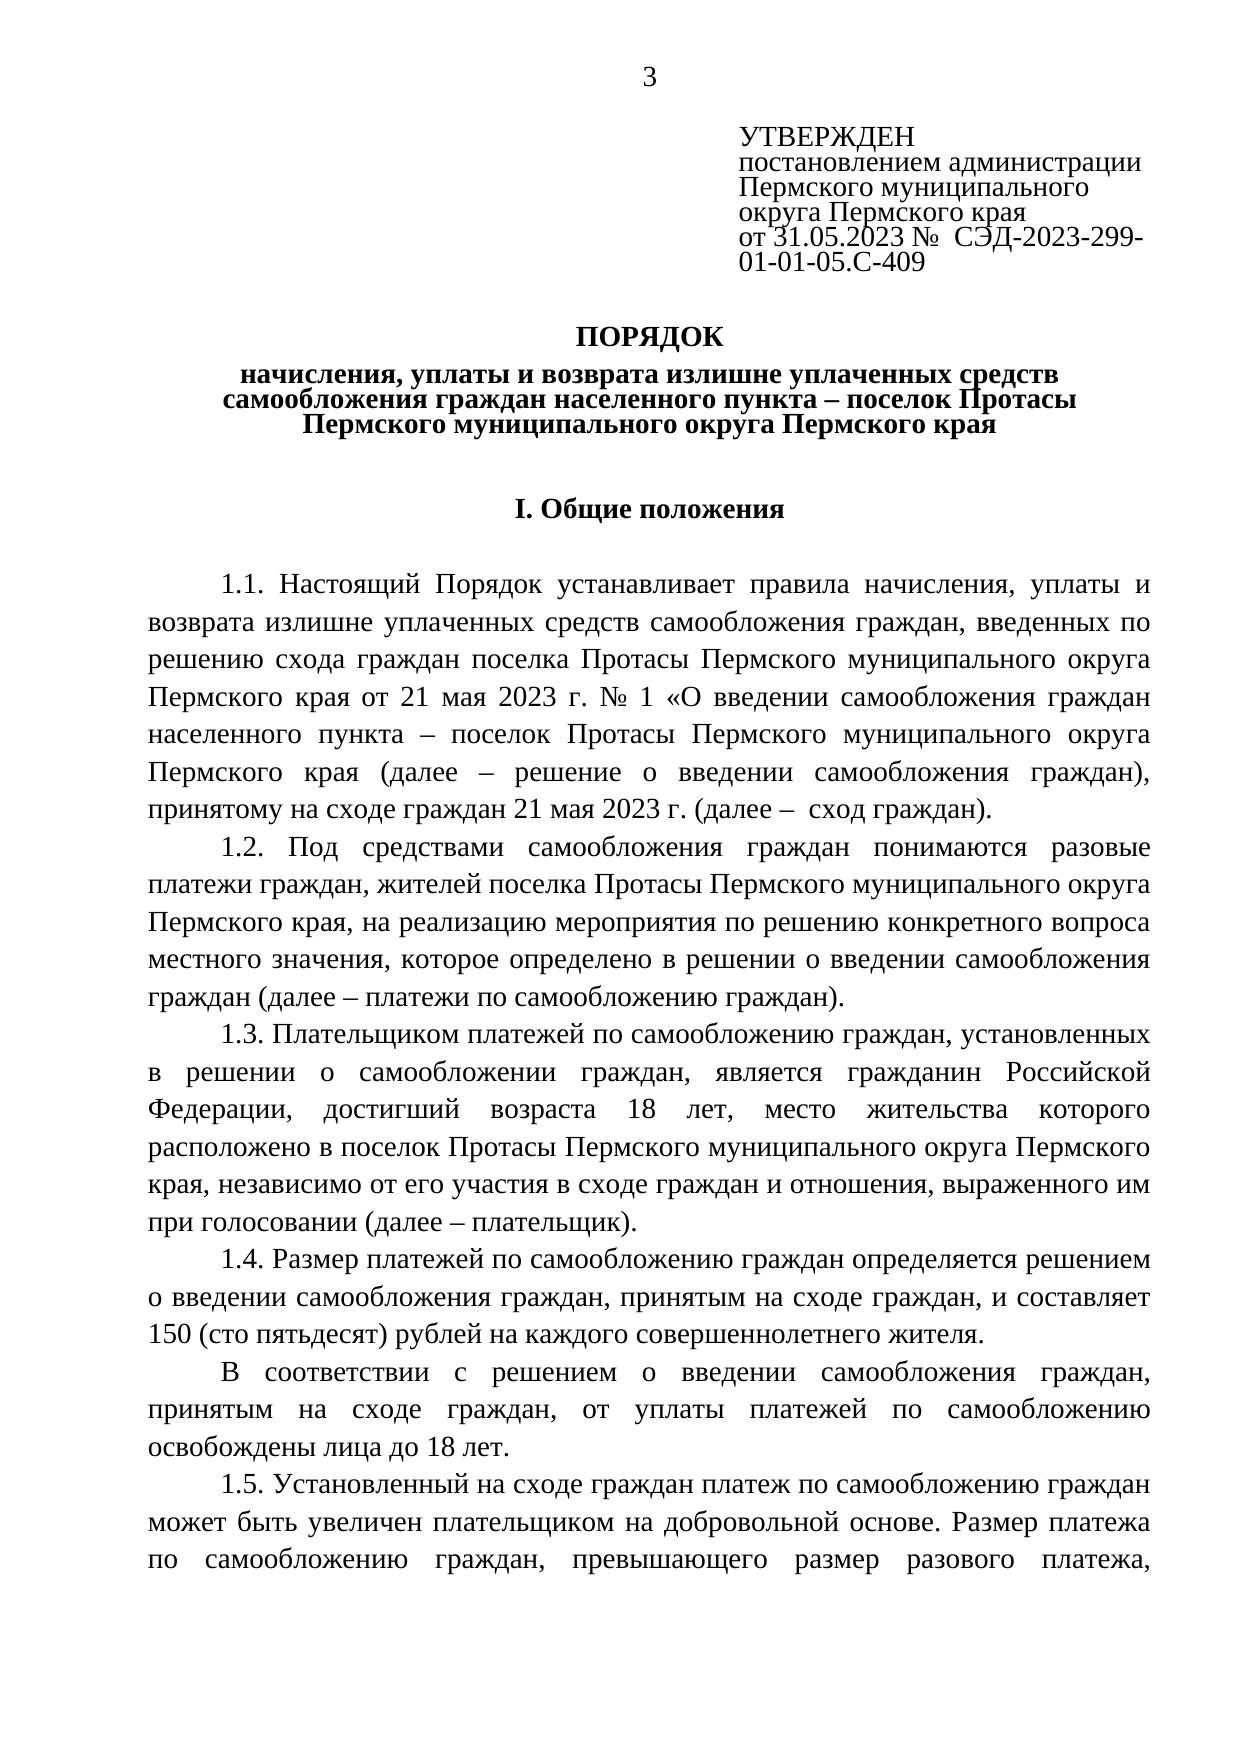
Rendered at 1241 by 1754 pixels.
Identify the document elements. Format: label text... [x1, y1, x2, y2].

text 1.2. Под средствами самообложения граждан понимаются разовые платежи граждан, жителей поселка Протасы Пермского муниципального округа Пермского края, на реализацию мероприятия по решению конкретного вопроса местного значения, которое определено в решении о введении самообложения граждан (далее – платежи по самообложению граждан). [148, 826, 1152, 1014]
text УТВЕРЖДЕН [738, 126, 1152, 151]
text постановлением администрации Пермского муниципального округа Пермского края [738, 151, 1152, 226]
text I. Общие положения [148, 489, 1152, 526]
text 1.3. Плательщиком платежей по самообложению граждан, установленных в решении о самообложении граждан, является гражданин Российской Федерации, достигший возраста 18 лет, место жительства которого расположено в поселок Протасы Пермского муниципального округа Пермского края, независимо от его участия в сходе граждан и отношения, выраженного им при голосовании (далее – плательщик). [148, 1014, 1152, 1239]
text ПОРЯДОК [148, 326, 1152, 351]
text 1.4. Размер платежей по самообложению граждан определяется решением о введении самообложения граждан, принятым на сходе граждан, и составляет 150 (сто пятьдесят) рублей на каждого совершеннолетнего жителя. [148, 1239, 1152, 1351]
text 1.1. Настоящий Порядок устанавливает правила начисления, уплаты и возврата излишне уплаченных средств самообложения граждан, введенных по решению схода граждан поселка Протасы Пермского муниципального округа Пермского края от 21 мая 2023 г. № 1 «О введении самообложения граждан населенного пункта – поселок Протасы Пермского муниципального округа Пермского края (далее – решение о введении самообложения граждан), принятому на сходе граждан 21 мая 2023 г. (далее – сход граждан). [148, 564, 1152, 826]
text начисления, уплаты и возврата излишне уплаченных средств самообложения граждан населенного пункта – поселок Протасы Пермского муниципального округа Пермского края [148, 364, 1152, 439]
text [148, 1464, 1152, 1576]
text от 31.05.2023 № СЭД-2023-299-01-01-05.С-409 [738, 226, 1152, 276]
text В соответствии с решением о введении самообложения граждан, принятым на сходе граждан, от уплаты платежей по самообложению освобождены лица до 18 лет. [148, 1351, 1152, 1464]
